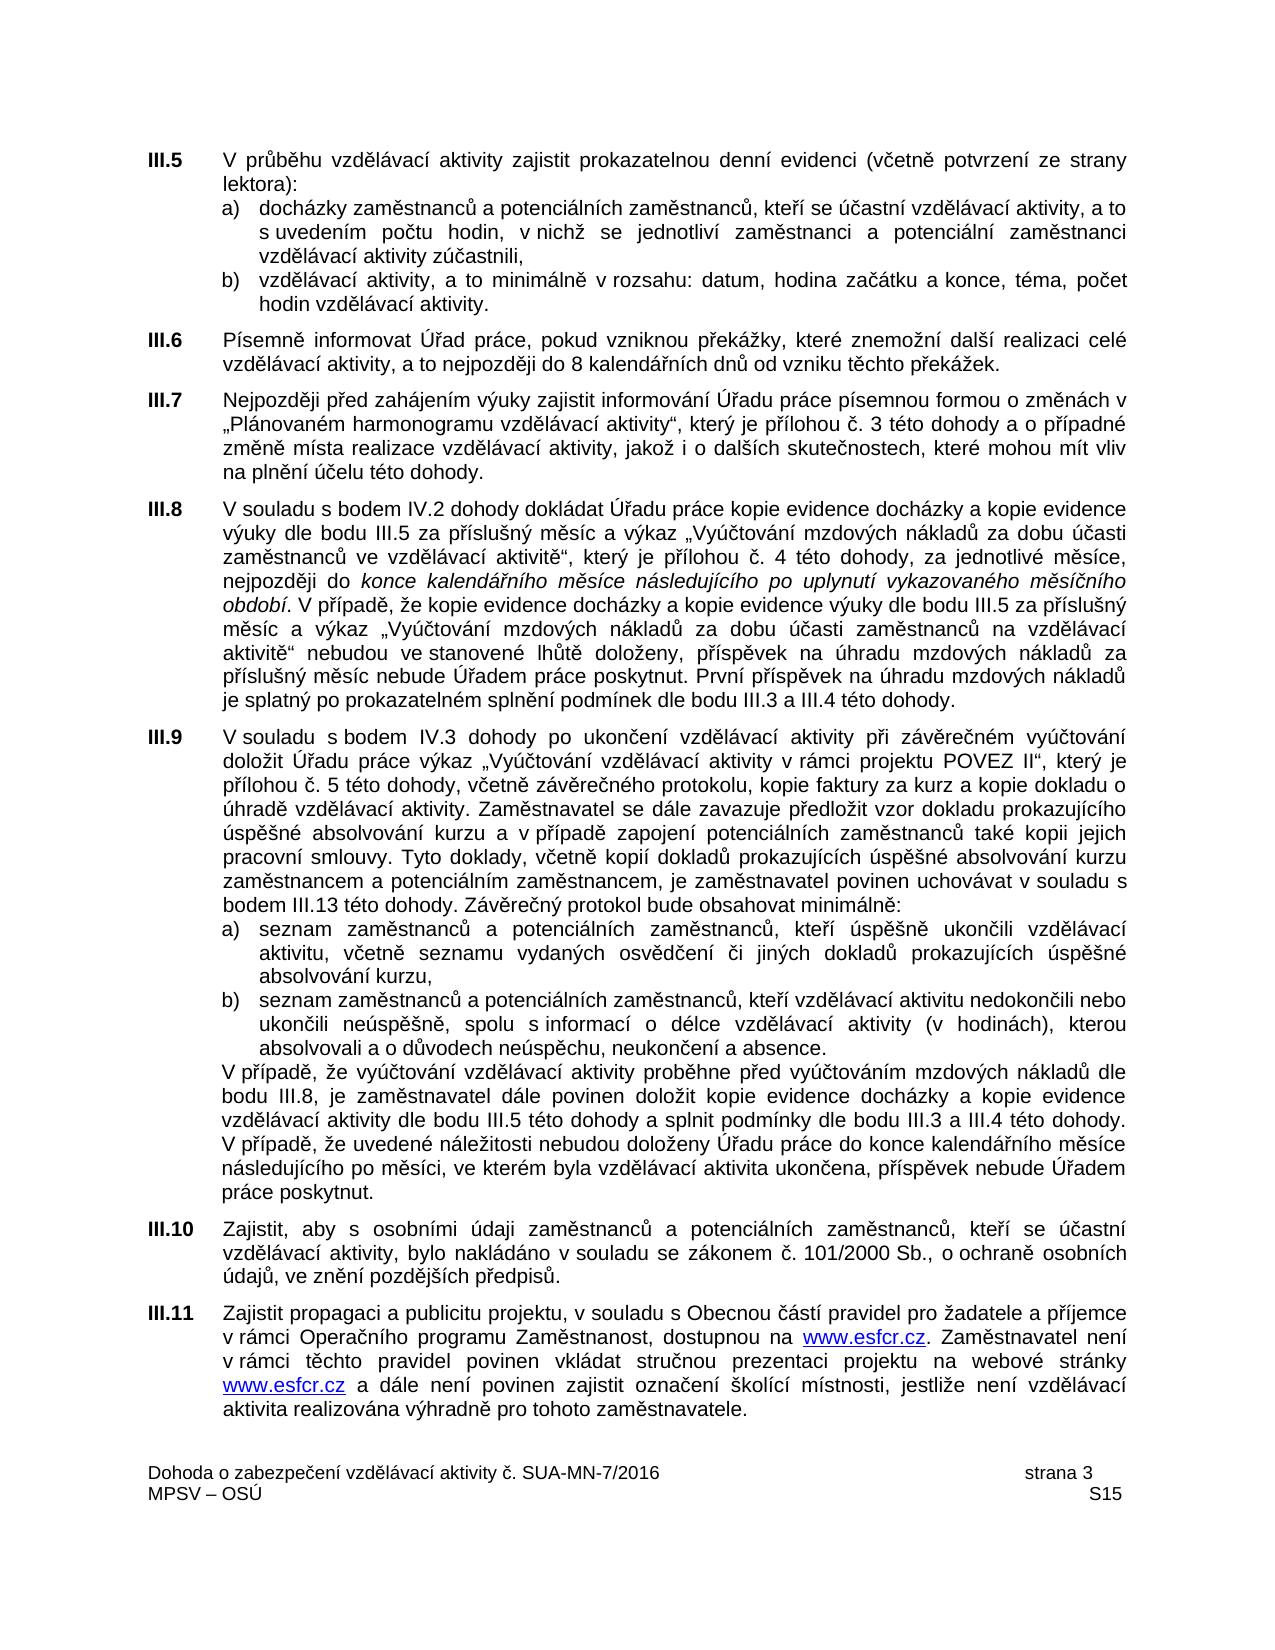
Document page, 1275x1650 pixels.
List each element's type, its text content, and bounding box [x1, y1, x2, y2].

list docházky zaměstnanců a potenciálních zaměstnanců, kteří se účastní vzdělávací aktivity, a to s uvedením počtu hodin, v nichž se jednotliví zaměstnanci a potenciální zaměstnanci vzdělávací aktivity zúčastnili, [221, 196, 1127, 267]
list Nejpozději před zahájením výuky zajistit informování Úřadu práce písemnou formou o změnách v „Plánovaném harmonogramu vzdělávací aktivity“, který je přílohou č. 3 této dohody a o případné změně místa realizace vzdělávací aktivity, jakož i o dalších skutečnostech, které mohou mít vliv na plnění účelu této dohody. [148, 388, 1127, 484]
text V případě, že vyúčtování vzdělávací aktivity proběhne před vyúčtováním mzdových nákladů dle bodu III.8, je zaměstnavatel dále povinen doložit kopie evidence docházky a kopie evidence vzdělávací aktivity dle bodu III.5 této dohody a splnit podmínky dle bodu III.3 a III.4 této dohody. V případě, že uvedené náležitosti nebudou doloženy Úřadu práce do konce kalendářního měsíce následujícího po měsíci, ve kterém byla vzdělávací aktivita ukončena, příspěvek nebude Úřadem práce poskytnut. [221, 1060, 1127, 1204]
list V souladu s bodem IV.2 dohody dokládat Úřadu práce kopie evidence docházky a kopie evidence výuky dle bodu III.5 za příslušný měsíc a výkaz „Vyúčtování mzdových nákladů za dobu účasti zaměstnanců ve vzdělávací aktivitě“, který je přílohou č. 4 této dohody, za jednotlivé měsíce, nejpozději do konce kalendářního měsíce následujícího po uplynutí vykazovaného měsíčního období. V případě, že kopie evidence docházky a kopie evidence výuky dle bodu III.5 za příslušný měsíc a výkaz „Vyúčtování mzdových nákladů za dobu účasti zaměstnanců na vzdělávací aktivitě“ nebudou ve stanovené lhůtě doloženy, příspěvek na úhradu mzdových nákladů za příslušný měsíc nebude Úřadem práce poskytnut. První příspěvek na úhradu mzdových nákladů je splatný po prokazatelném splnění podmínek dle bodu III.3 a III.4 této dohody. [148, 497, 1127, 712]
list vzdělávací aktivity, a to minimálně v rozsahu: datum, hodina začátku a konce, téma, počet hodin vzdělávací aktivity. [221, 267, 1127, 315]
list V průběhu vzdělávací aktivity zajistit prokazatelnou denní evidenci (včetně potvrzení ze strany lektora): [148, 148, 1127, 196]
list Zajistit propagaci a publicitu projektu, v souladu s Obecnou částí pravidel pro žadatele a příjemce v rámci Operačního programu Zaměstnanost, dostupnou na www.esfcr.cz. Zaměstnavatel není v rámci těchto pravidel povinen vkládat stručnou prezentaci projektu na webové stránky www.esfcr.cz a dále není povinen zajistit označení školící místnosti, jestliže není vzdělávací aktivita realizována výhradně pro tohoto zaměstnavatele. [148, 1301, 1127, 1421]
list V souladu s bodem IV.3 dohody po ukončení vzdělávací aktivity při závěrečném vyúčtování doložit Úřadu práce výkaz „Vyúčtování vzdělávací aktivity v rámci projektu POVEZ II“, který je přílohou č. 5 této dohody, včetně závěrečného protokolu, kopie faktury za kurz a kopie dokladu o úhradě vzdělávací aktivity. Zaměstnavatel se dále zavazuje předložit vzor dokladu prokazujícího úspěšné absolvování kurzu a v případě zapojení potenciálních zaměstnanců také kopii jejich pracovní smlouvy. Tyto doklady, včetně kopií dokladů prokazujících úspěšné absolvování kurzu zaměstnancem a potenciálním zaměstnancem, je zaměstnavatel povinen uchovávat v souladu s bodem III.13 této dohody. Závěrečný protokol bude obsahovat minimálně: [148, 725, 1127, 916]
list Písemně informovat Úřad práce, pokud vzniknou překážky, které znemožní další realizaci celé vzdělávací aktivity, a to nejpozději do 8 kalendářních dnů od vzniku těchto překážek. [148, 328, 1127, 376]
list Zajistit, aby s osobními údaji zaměstnanců a potenciálních zaměstnanců, kteří se účastní vzdělávací aktivity, bylo nakládáno v souladu se zákonem č. 101/2000 Sb., o ochraně osobních údajů, ve znění pozdějších předpisů. [148, 1216, 1127, 1288]
list seznam zaměstnanců a potenciálních zaměstnanců, kteří vzdělávací aktivitu nedokončili nebo ukončili neúspěšně, spolu s informací o délce vzdělávací aktivity (v hodinách), kterou absolvovali a o důvodech neúspěchu, neukončení a absence. [221, 988, 1127, 1060]
list seznam zaměstnanců a potenciálních zaměstnanců, kteří úspěšně ukončili vzdělávací aktivitu, včetně seznamu vydaných osvědčení či jiných dokladů prokazujících úspěšné absolvování kurzu, [221, 916, 1127, 988]
